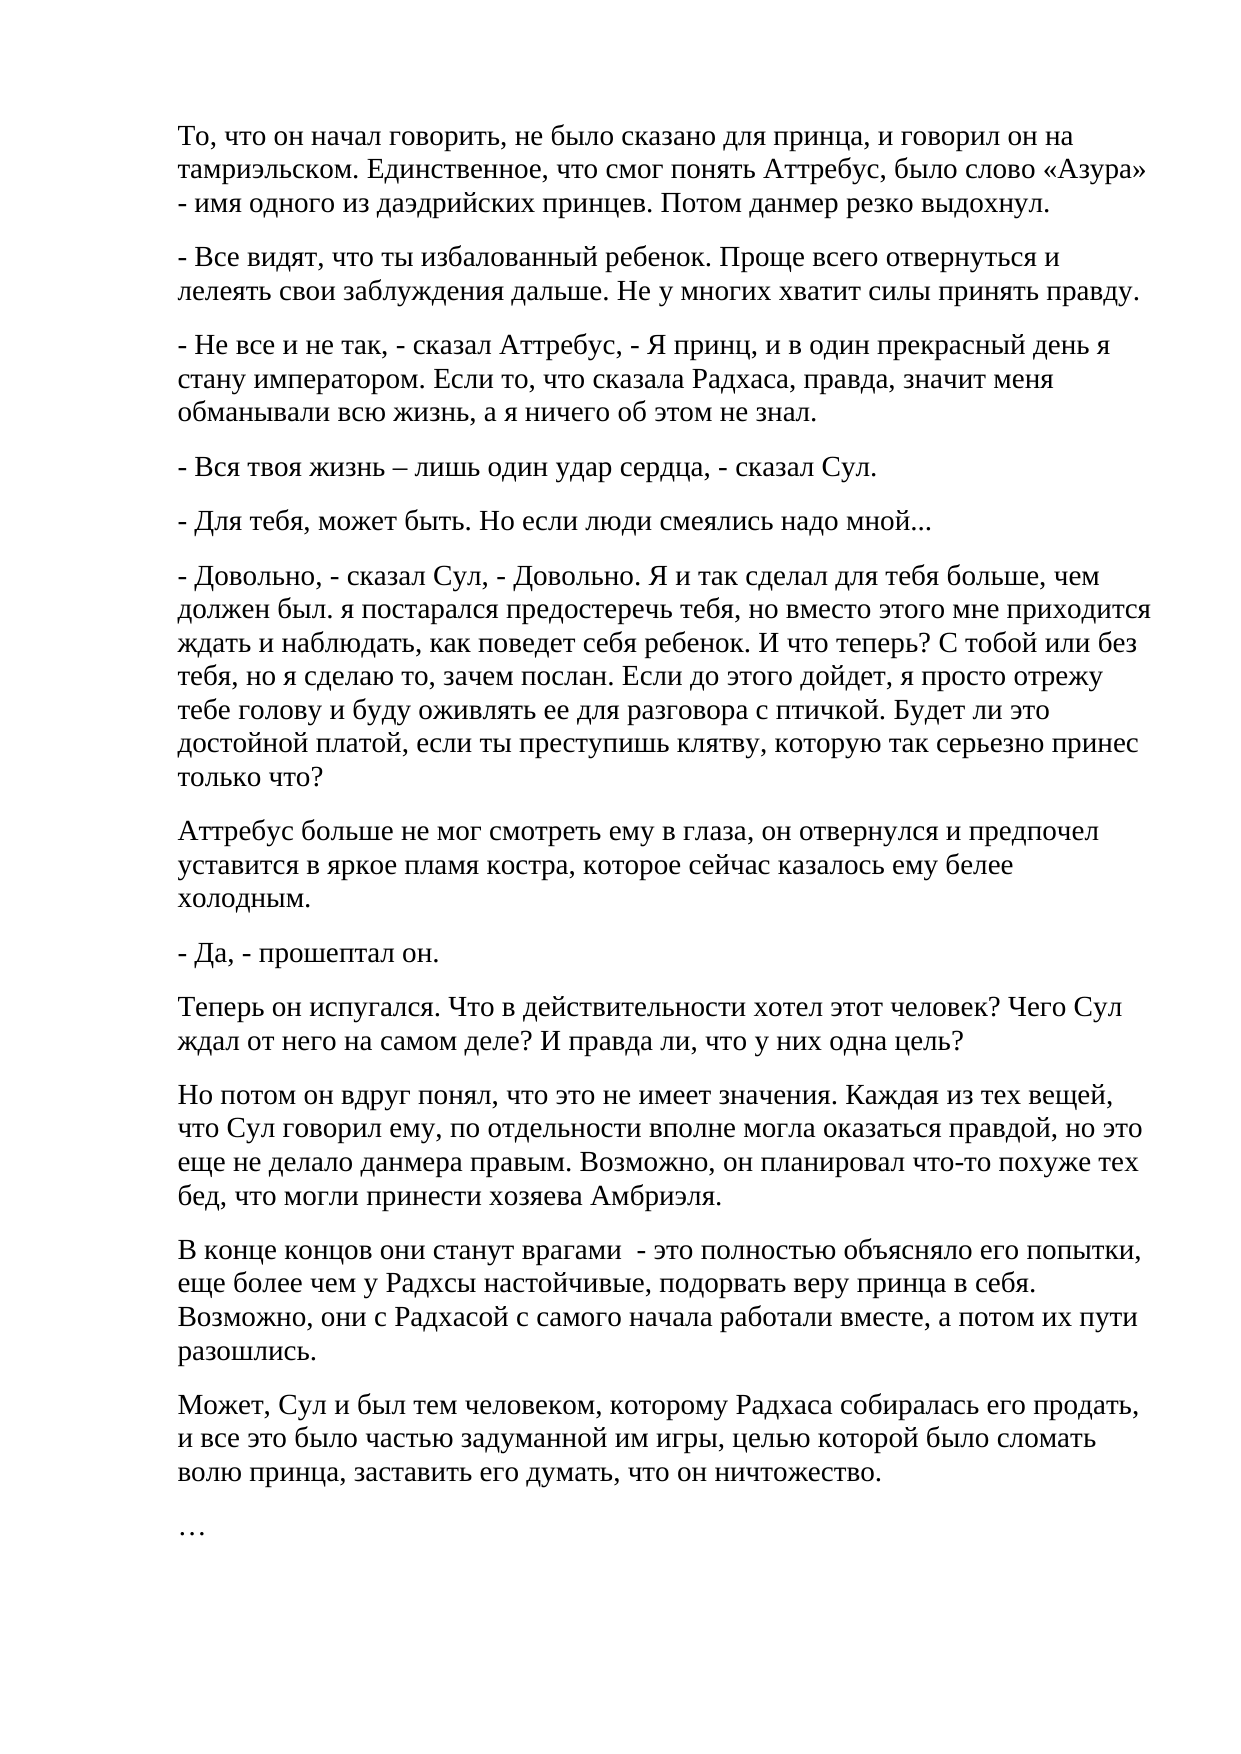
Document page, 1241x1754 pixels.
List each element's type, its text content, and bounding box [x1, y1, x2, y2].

text - Вся твоя жизнь – лишь один удар сердца, - сказал Сул. [177, 449, 1152, 482]
text Теперь он испугался. Что в действительности хотел этот человек? Чего Сул ждал от него на самом деле? И правда ли, что у них одна цель? [177, 989, 1152, 1056]
text Но потом он вдруг понял, что это не имеет значения. Каждая из тех вещей, что Сул говорил ему, по отдельности вполне могла оказаться правдой, но это еще не делало данмера правым. Возможно, он планировал что-то похуже тех бед, что могли принести хозяева Амбриэля. [177, 1077, 1152, 1211]
text Может, Сул и был тем человеком, которому Радхаса собиралась его продать, и все это было частью задуманной им игры, целью которой было сломать волю принца, заставить его думать, что он ничтожество. [177, 1387, 1152, 1488]
text Аттребус больше не мог смотреть ему в глаза, он отвернулся и предпочел уставится в яркое пламя костра, которое сейчас казалось ему белее холодным. [177, 813, 1152, 914]
text - Не все и не так, - сказал Аттребус, - Я принц, и в один прекрасный день я стану императором. Если то, что сказала Радхаса, правда, значит меня обманывали всю жизнь, а я ничего об этом не знал. [177, 327, 1152, 428]
text То, что он начал говорить, не было сказано для принца, и говорил он на тамриэльском. Единственное, что смог понять Аттребус, было слово «Азура» - имя одного из даэдрийских принцев. Потом данмер резко выдохнул. [177, 118, 1152, 219]
text В конце концов они станут врагами - это полностью объясняло его попытки, еще более чем у Радхсы настойчивые, подорвать веру принца в себя. Возможно, они с Радхасой с самого начала работали вместе, а потом их пути разошлись. [177, 1232, 1152, 1366]
text - Довольно, - сказал Сул, - Довольно. Я и так сделал для тебя больше, чем должен был. я постарался предостеречь тебя, но вместо этого мне приходится ждать и наблюдать, как поведет себя ребенок. И что теперь? С тобой или без тебя, но я сделаю то, зачем послан. Если до этого дойдет, я просто отрежу тебе голову и буду оживлять ее для разговора с птичкой. Будет ли это достойной платой, если ты преступишь клятву, которую так серьезно принес только что? [177, 558, 1152, 792]
text - Да, - прошептал он. [177, 935, 1152, 968]
text - Для тебя, может быть. Но если люди смеялись надо мной... [177, 503, 1152, 537]
text … [177, 1508, 1152, 1542]
text - Все видят, что ты избалованный ребенок. Проще всего отвернуться и лелеять свои заблуждения дальше. Не у многих хватит силы принять правду. [177, 239, 1152, 307]
